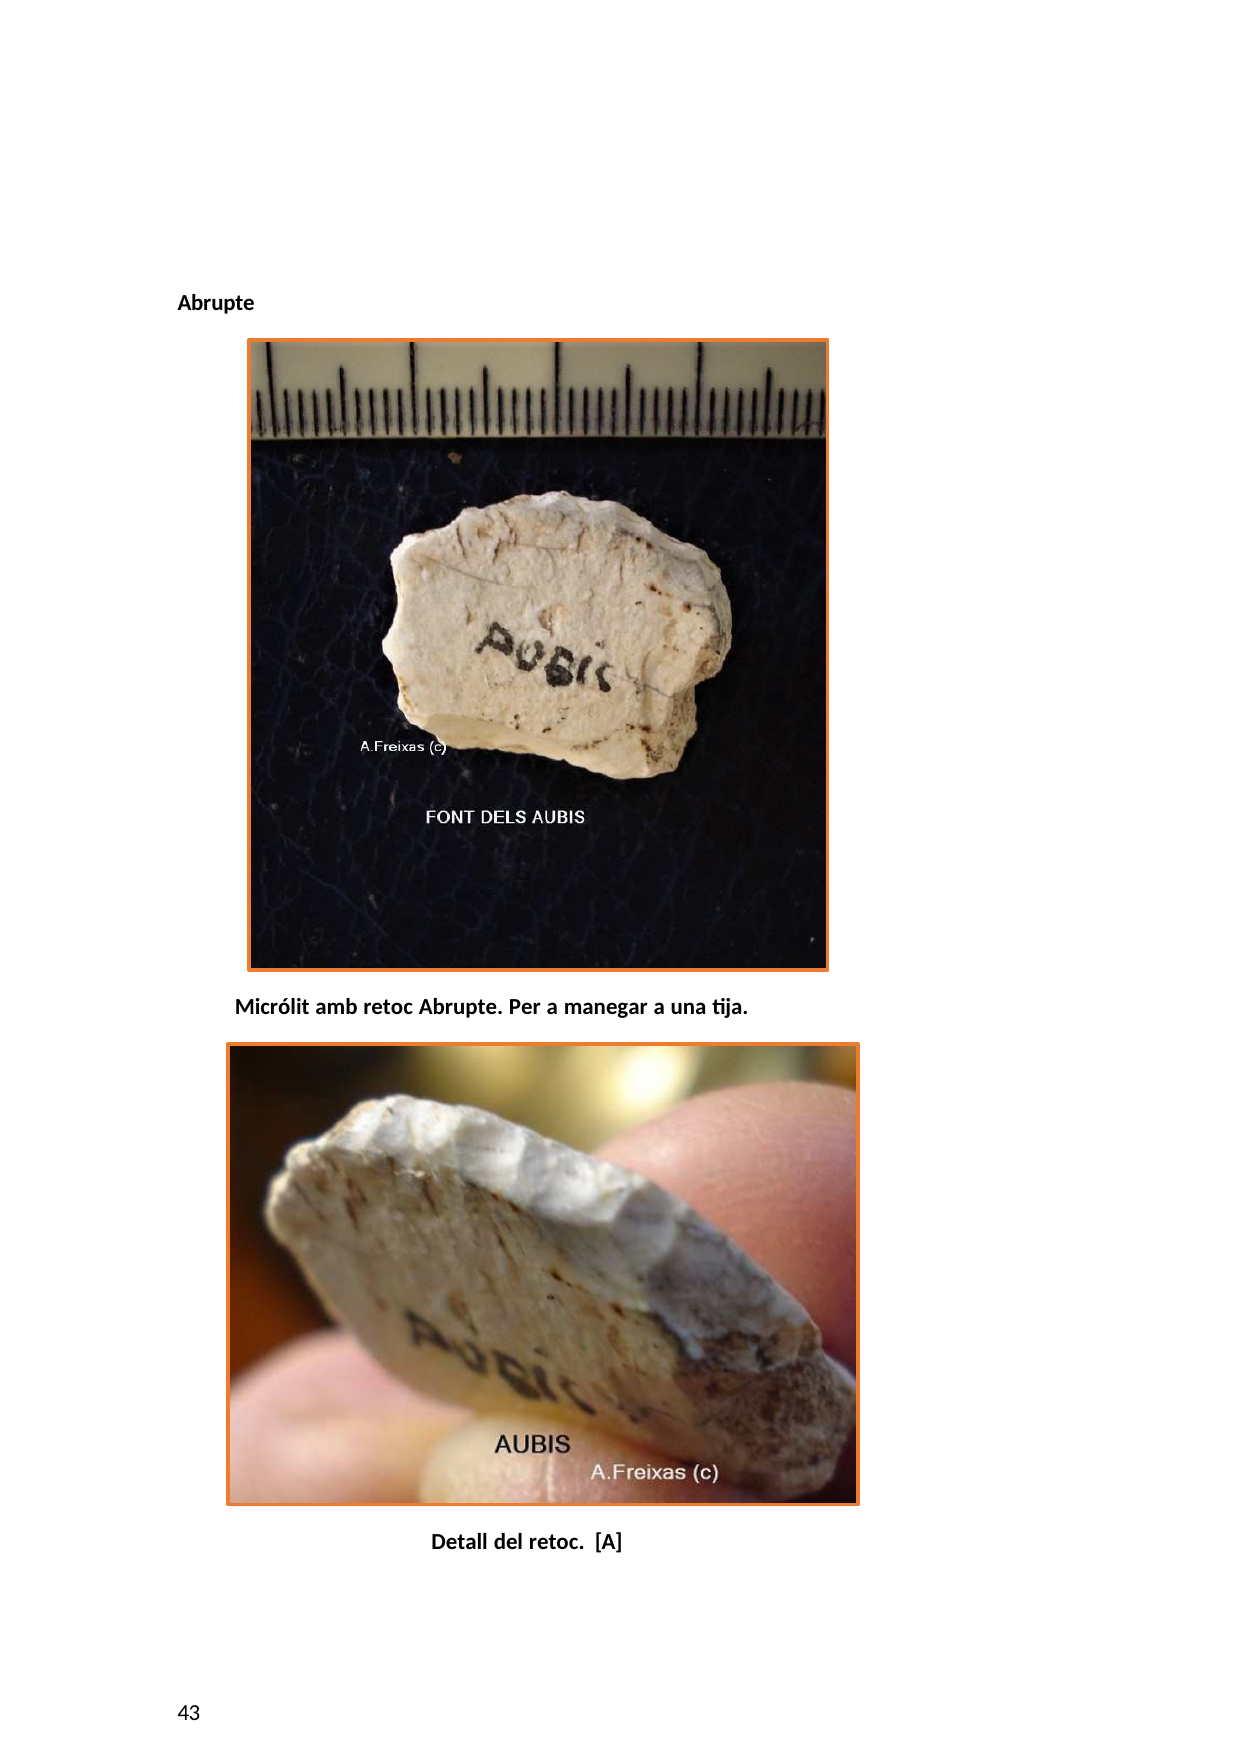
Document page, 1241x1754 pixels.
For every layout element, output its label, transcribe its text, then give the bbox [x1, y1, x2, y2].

text Abrupte [177, 288, 1076, 316]
text Detall del retoc. [A] [431, 1060, 1076, 1556]
picture [230, 1046, 856, 1503]
picture [251, 342, 826, 968]
